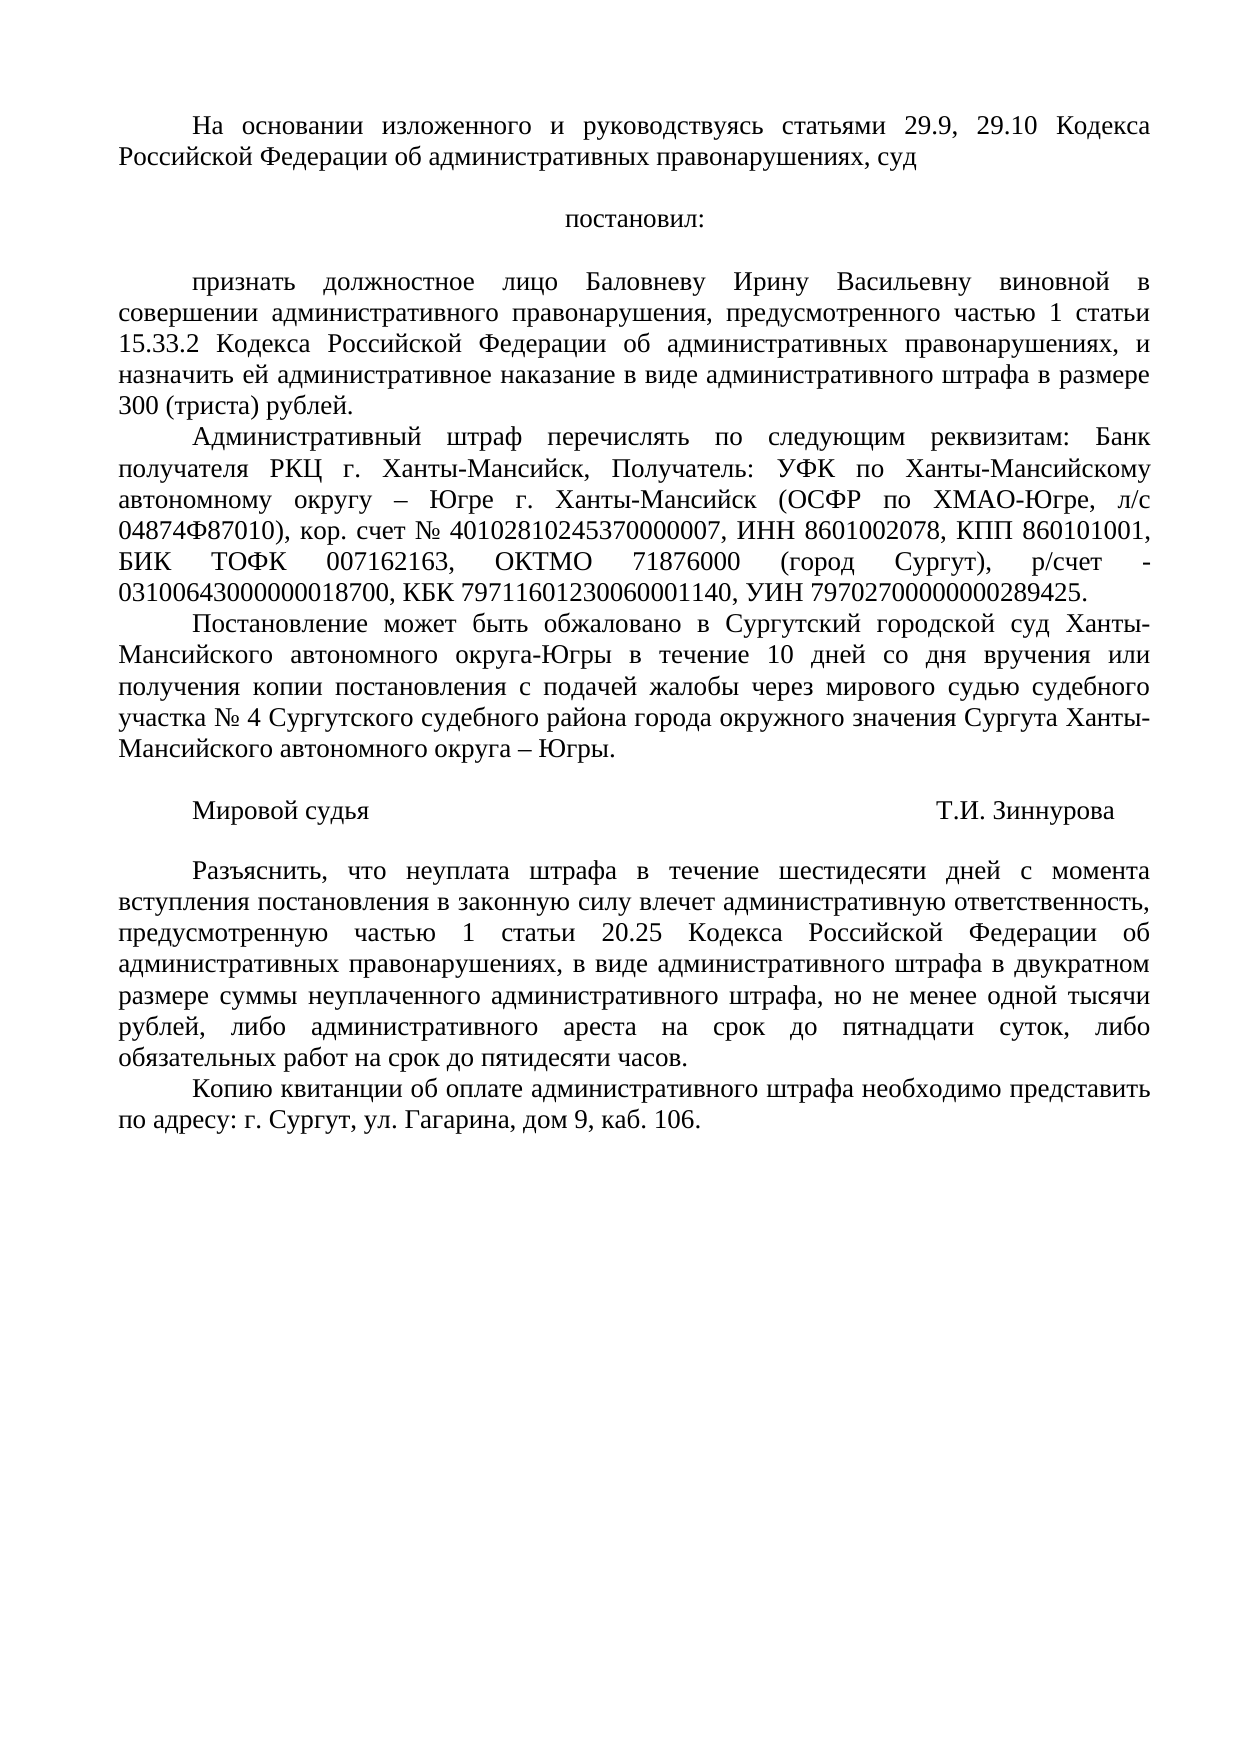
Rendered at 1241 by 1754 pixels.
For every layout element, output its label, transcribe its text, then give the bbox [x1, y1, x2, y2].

text На основании изложенного и руководствуясь статьями 29.9, 29.10 Кодекса Российской Федерации об административных правонарушениях, суд [118, 109, 1152, 171]
text Административный штраф перечислять по следующим реквизитам: Банк получателя РКЦ г. Ханты-Мансийск, Получатель: УФК по Ханты-Мансийскому автономному округу – Югре г. Ханты-Мансийск (ОСФР по ХМАО-Югре, л/с 04874Ф87010), кор. счет № 40102810245370000007, ИНН 8601002078, КПП 860101001, БИК ТОФК 007162163, ОКТМО 71876000 (город Сургут), р/счет - 03100643000000018700, КБК 79711601230060001140, УИН 79702700000000289425. [118, 421, 1152, 607]
text признать должностное лицо Баловневу Ирину Васильевну виновной в совершении административного правонарушения, предусмотренного частью 1 статьи 15.33.2 Кодекса Российской Федерации об административных правонарушениях, и назначить ей административное наказание в виде административного штрафа в размере 300 (триста) рублей. [118, 265, 1152, 421]
text Постановление может быть обжаловано в Сургутский городской суд Ханты-Мансийского автономного округа-Югры в течение 10 дней со дня вручения или получения копии постановления с подачей жалобы через мирового судью судебного участка № 4 Сургутского судебного района города окружного значения Сургута Ханты-Мансийского автономного округа – Югры. [118, 607, 1152, 763]
text Копию квитанции об оплате административного штрафа необходимо представить по адресу: г. Сургут, ул. Гагарина, дом 9, каб. 106. [118, 1072, 1152, 1134]
text Мировой судья Т.И. Зиннурова [118, 794, 1152, 825]
text Разъяснить, что неуплата штрафа в течение шестидесяти дней с момента вступления постановления в законную силу влечет административную ответственность, предусмотренную частью 1 статьи 20.25 Кодекса Российской Федерации об административных правонарушениях, в виде административного штрафа в двукратном размере суммы неуплаченного административного штрафа, но не менее одной тысячи рублей, либо административного ареста на срок до пятнадцати суток, либо обязательных работ на срок до пятидесяти часов. [118, 854, 1152, 1072]
text постановил: [118, 202, 1152, 234]
